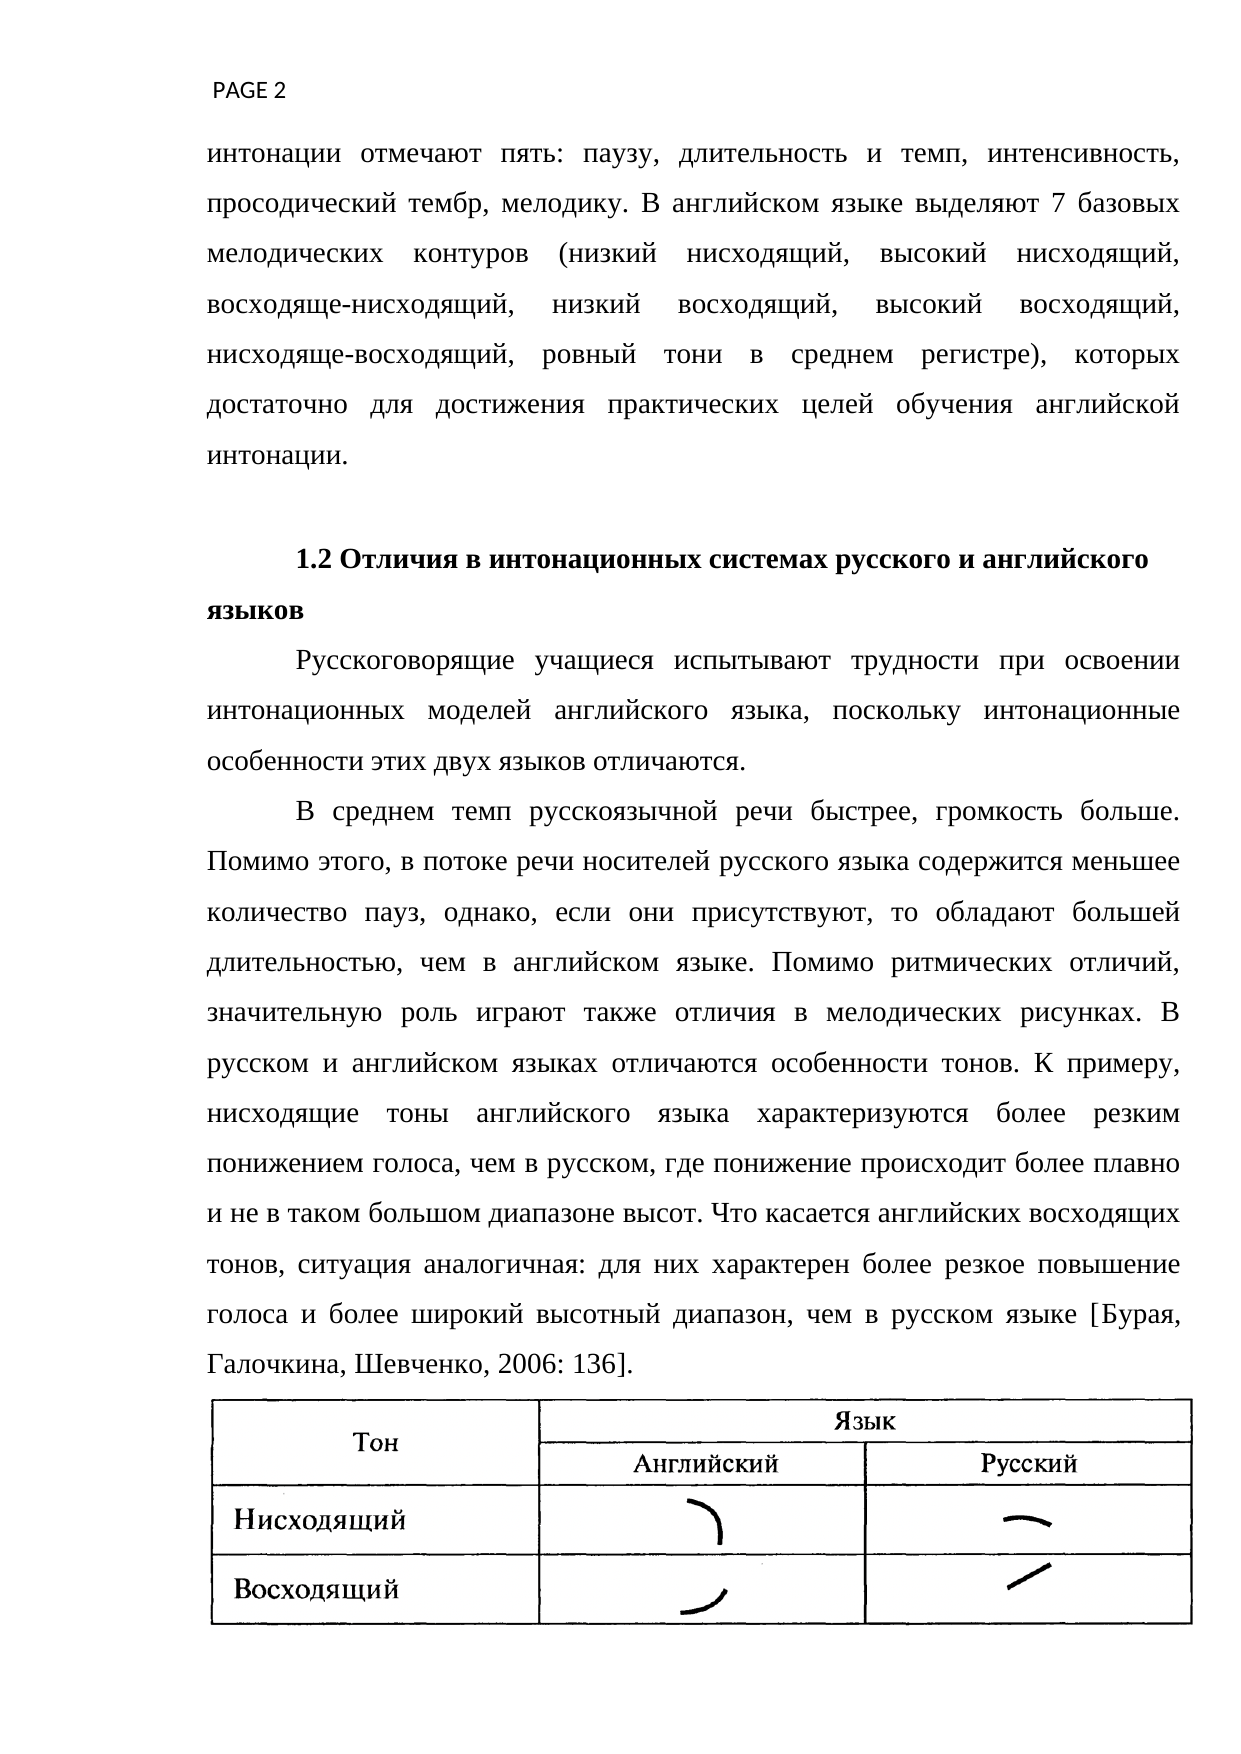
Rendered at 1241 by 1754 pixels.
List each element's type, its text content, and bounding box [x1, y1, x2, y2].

text Русскоговорящие учащиеся испытывают трудности при освоении интонационных моделей английского языка, поскольку интонационные особенности этих двух языков отличаются. [207, 642, 1181, 776]
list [207, 135, 1181, 470]
picture [206, 1396, 1196, 1631]
text В среднем темп русскоязычной речи быстрее, громкость больше. Помимо этого, в потоке речи носителей русского языка содержится меньшее количество пауз, однако, если они присутствуют, то обладают большей длительностью, чем в английском языке. Помимо ритмических отличий, значительную роль играют также отличия в мелодических рисунках. В русском и английском языках отличаются особенности тонов. К примеру, нисходящие тоны английского языка характеризуются более резким понижением голоса, чем в русском, где понижение происходит более плавно и не в таком большом диапазоне высот. Что касается английских восходящих тонов, ситуация аналогичная: для них характерен более резкое повышение голоса и более широкий высотный диапазон, чем в русском языке [Бурая, Галочкина, Шевченко, 2006: 136]. [207, 793, 1181, 1380]
subtitle 1.2 Отличия в интонационных системах русского и английского языков [207, 542, 1181, 625]
